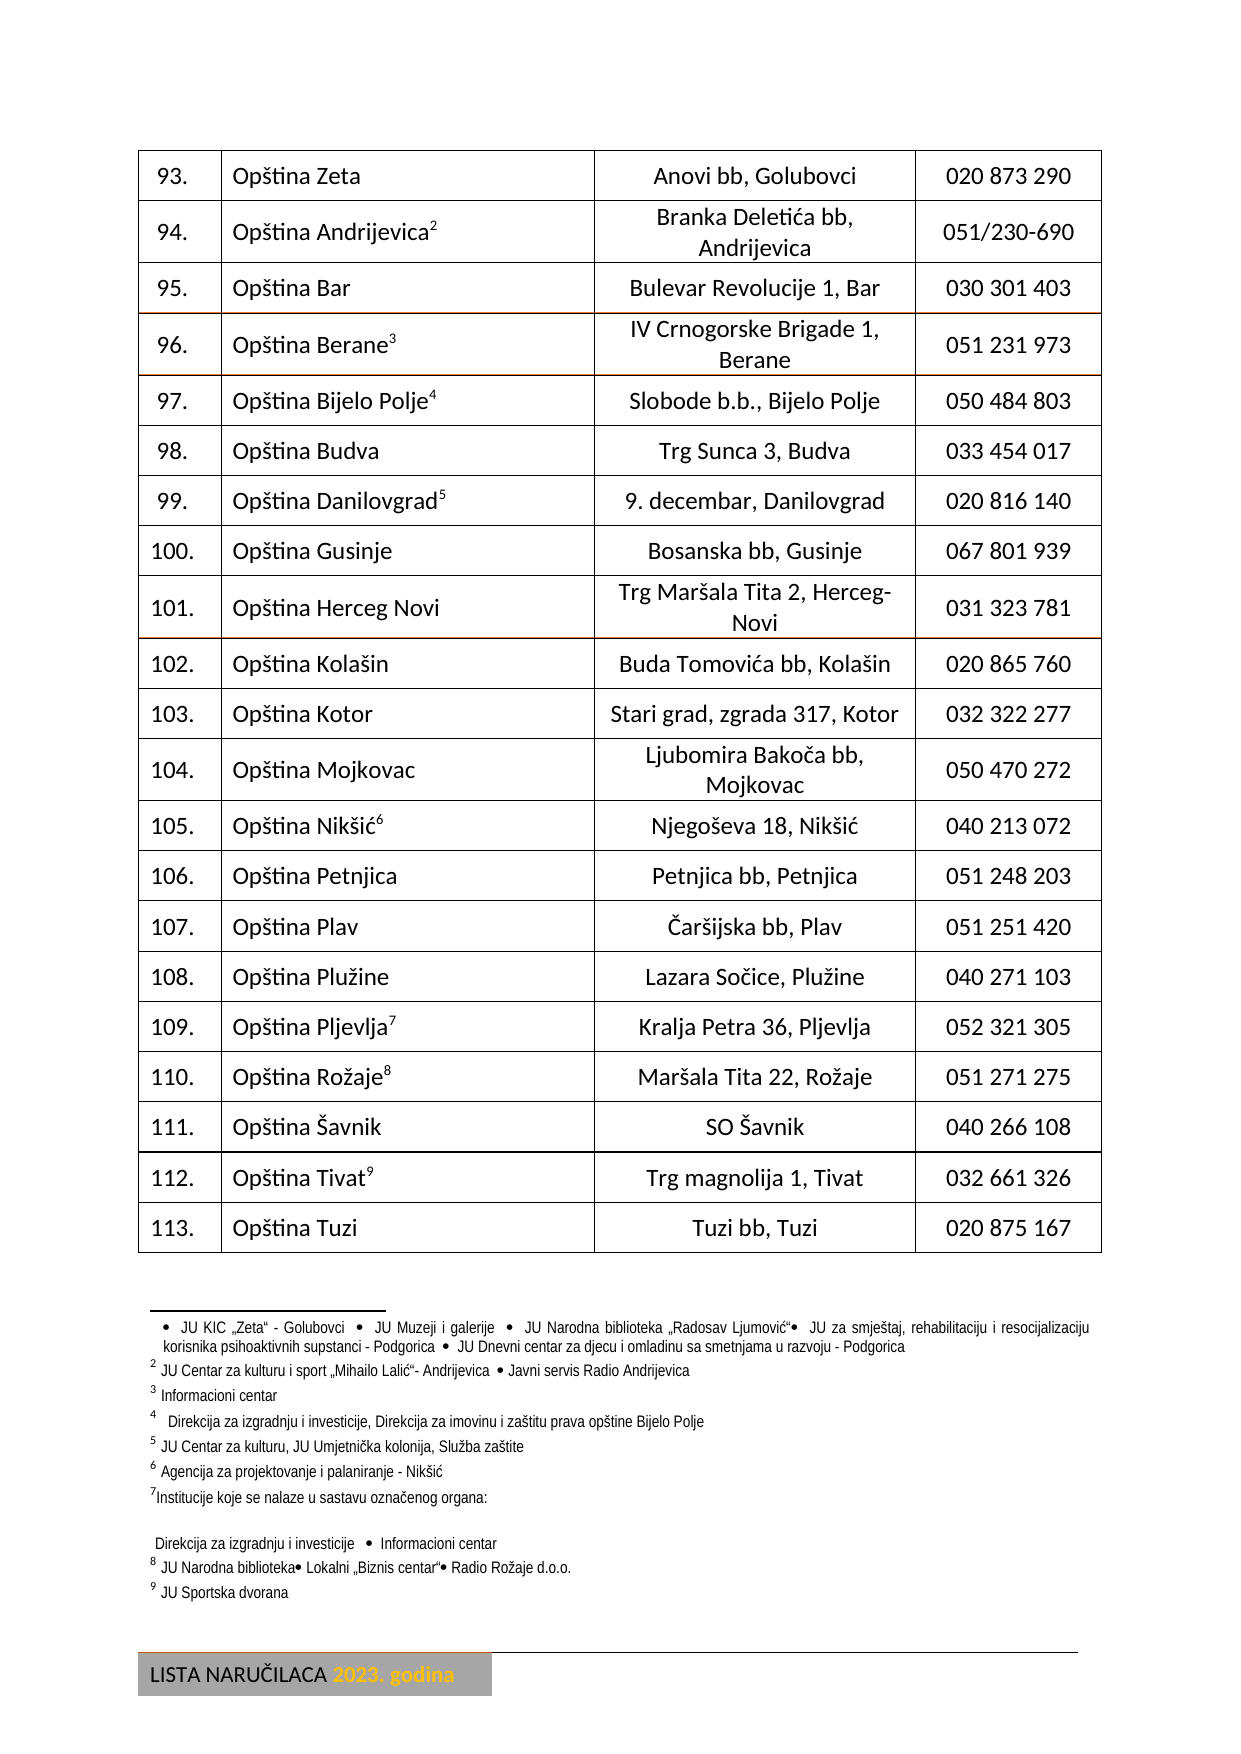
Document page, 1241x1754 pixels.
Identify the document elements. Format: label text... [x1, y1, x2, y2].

table_cell Opština Kolašin [222, 639, 594, 688]
table_cell Opština Andrijevica [222, 201, 594, 262]
table_cell 040 266 108 [916, 1102, 1101, 1151]
table_cell 032 322 277 [916, 689, 1101, 738]
table_cell Opština Bijelo Polje [222, 376, 594, 425]
table_cell 040 213 072 [916, 801, 1101, 850]
table_cell 020 865 760 [916, 639, 1101, 688]
table_cell 051/230-690 [916, 201, 1101, 262]
table_cell IV Crnogorske Brigade 1, Berane [595, 314, 915, 374]
table_cell [139, 689, 221, 738]
table_cell Trg Maršala Tita 2, Herceg-Novi [595, 576, 915, 637]
table_cell 040 271 103 [916, 952, 1101, 1001]
table_cell Lazara Sočice, Plužine [595, 952, 915, 1001]
table_cell Petnjica bb, Petnjica [595, 851, 915, 900]
table_cell Opština Budva [222, 426, 594, 475]
table_cell 033 454 017 [916, 426, 1101, 475]
table_cell [139, 801, 221, 850]
table_cell 050 484 803 [916, 376, 1101, 425]
table_cell Opština Kotor [222, 689, 594, 738]
table_cell 9. decembar, Danilovgrad [595, 476, 915, 525]
table_cell Stari grad, zgrada 317, Kotor [595, 689, 915, 738]
table_cell Opština Zeta [222, 151, 594, 200]
table_cell Kralja Petra 36, Pljevlja [595, 1002, 915, 1051]
table_cell [139, 314, 221, 374]
table_cell Čaršijska bb, Plav [595, 901, 915, 951]
table_cell [139, 1002, 221, 1051]
table_cell 052 321 305 [916, 1002, 1101, 1051]
table_cell Opština Gusinje [222, 526, 594, 575]
table_cell Opština Mojkovac [222, 739, 594, 800]
table_cell [139, 739, 221, 800]
table_cell Opština Herceg Novi [222, 576, 594, 637]
table_cell 051 271 275 [916, 1052, 1101, 1101]
table_cell [139, 901, 221, 951]
table_cell Anovi bb, Golubovci [595, 151, 915, 200]
table_cell [139, 1052, 221, 1101]
table_cell [139, 1153, 221, 1202]
table_cell 050 470 272 [916, 739, 1101, 800]
table_cell Branka Deletića bb, Andrijevica [595, 201, 915, 262]
table_cell [139, 526, 221, 575]
table_cell 051 251 420 [916, 901, 1101, 951]
table_cell [139, 426, 221, 475]
table_cell Opština Berane [222, 314, 594, 374]
table_cell [139, 376, 221, 425]
table_cell Tuzi bb, Tuzi [595, 1203, 915, 1252]
table_cell Opština Pljevlja [222, 1002, 594, 1051]
table_cell Ljubomira Bakoča bb, Mojkovac [595, 739, 915, 800]
table_cell [139, 1102, 221, 1151]
table_cell [139, 639, 221, 688]
table_cell 032 661 326 [916, 1153, 1101, 1202]
table_cell Opština Šavnik [222, 1102, 594, 1151]
table_cell 020 873 290 [916, 151, 1101, 200]
table_cell [139, 576, 221, 637]
table_cell [139, 151, 221, 200]
table_cell 051 231 973 [916, 314, 1101, 374]
table_cell Bosanska bb, Gusinje [595, 526, 915, 575]
table_cell SO Šavnik [595, 1102, 915, 1151]
table_cell 031 323 781 [916, 576, 1101, 637]
table_cell [139, 952, 221, 1001]
table_cell Opština Nikšić [222, 801, 594, 850]
table_cell 051 248 203 [916, 851, 1101, 900]
table_cell 020 875 167 [916, 1203, 1101, 1252]
table_cell [139, 263, 221, 312]
table_cell Opština Bar [222, 263, 594, 312]
table_cell 067 801 939 [916, 526, 1101, 575]
table_cell Opština Plav [222, 901, 594, 951]
table_cell [139, 1203, 221, 1252]
table_cell Opština Tuzi [222, 1203, 594, 1252]
table_cell 020 816 140 [916, 476, 1101, 525]
table_cell 030 301 403 [916, 263, 1101, 312]
table_cell Trg Sunca 3, Budva [595, 426, 915, 475]
table_cell Opština Plužine [222, 952, 594, 1001]
table_cell Buda Tomovića bb, Kolašin [595, 639, 915, 688]
table_cell Bulevar Revolucije 1, Bar [595, 263, 915, 312]
table_cell Slobode b.b., Bijelo Polje [595, 376, 915, 425]
table_cell Opština Rožaje [222, 1052, 594, 1101]
table_cell Opština Petnjica [222, 851, 594, 900]
table_cell Njegoševa 18, Nikšić [595, 801, 915, 850]
table_cell [139, 201, 221, 262]
table_cell Opština Tivat [222, 1153, 594, 1202]
table_cell [139, 476, 221, 525]
table_cell Opština Danilovgrad [222, 476, 594, 525]
table_cell Trg magnolija 1, Tivat [595, 1153, 915, 1202]
table_cell Maršala Tita 22, Rožaje [595, 1052, 915, 1101]
table_cell [139, 851, 221, 900]
